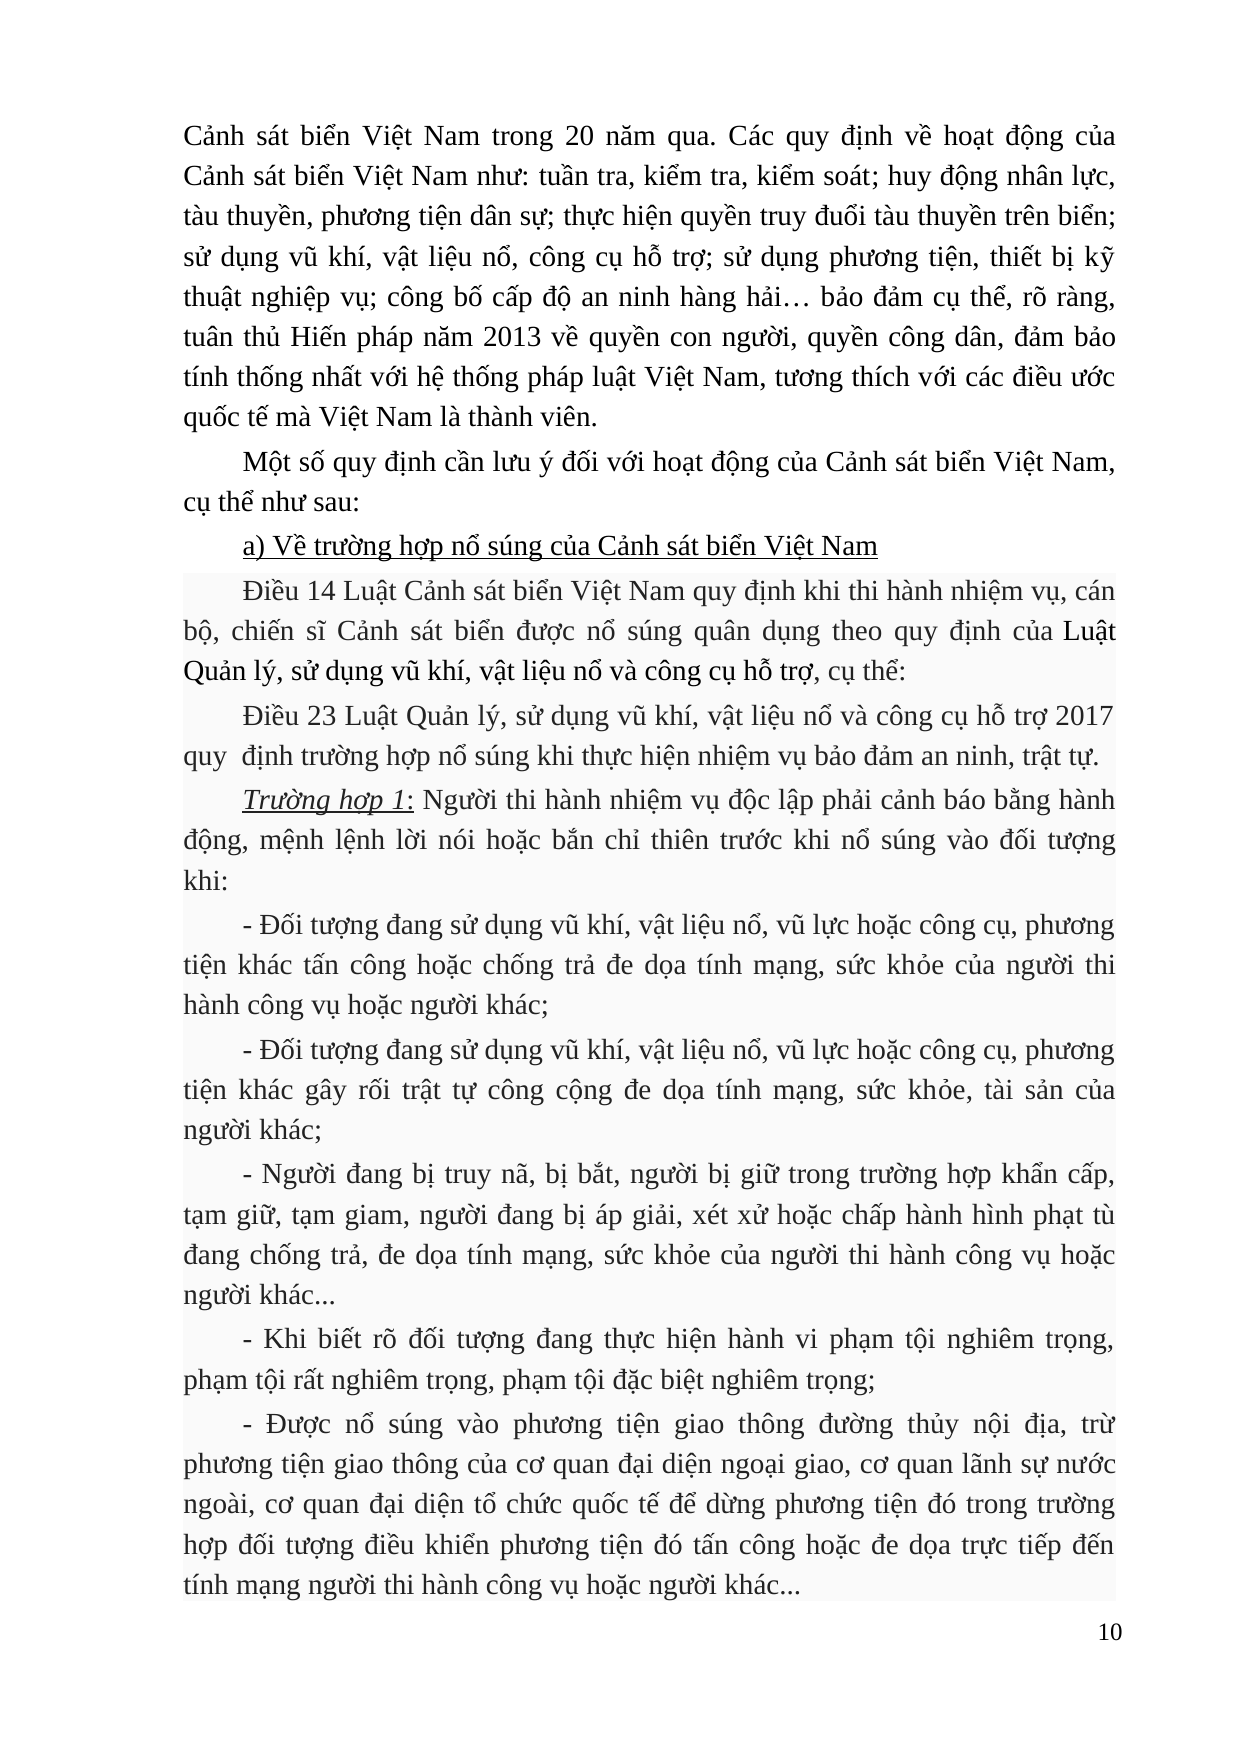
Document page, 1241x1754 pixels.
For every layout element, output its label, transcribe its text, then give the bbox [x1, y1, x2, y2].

text Điều 14 Luật Cảnh sát biển Việt Nam quy định khi thi hành nhiệm vụ, cán bộ, chiến sĩ Cảnh sát biển được nổ súng quân dụng theo quy định của Luật Quản lý, sử dụng vũ khí, vật liệu nổ và công cụ hỗ trợ, cụ thể: [183, 573, 1116, 687]
text - Đối tượng đang sử dụng vũ khí, vật liệu nổ, vũ lực hoặc công cụ, phương tiện khác gây rối trật tự công cộng đe dọa tính mạng, sức khỏe, tài sản của người khác; [183, 1032, 1116, 1146]
text - Đối tượng đang sử dụng vũ khí, vật liệu nổ, vũ lực hoặc công cụ, phương tiện khác tấn công hoặc chống trả đe dọa tính mạng, sức khỏe của người thi hành công vụ hoặc người khác; [183, 907, 1116, 1021]
text Một số quy định cần lưu ý đối với hoạt động của Cảnh sát biển Việt Nam, cụ thể như sau: [183, 444, 1116, 518]
text Điều 23 Luật Quản lý, sử dụng vũ khí, vật liệu nổ và công cụ hỗ trợ 2017 quy định trường hợp nổ súng khi thực hiện nhiệm vụ bảo đảm an ninh, trật tự. [183, 698, 1116, 771]
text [183, 118, 1116, 433]
text Trường hợp 1: Người thi hành nhiệm vụ độc lập phải cảnh báo bằng hành động, mệnh lệnh lời nói hoặc bắn chỉ thiên trước khi nổ súng vào đối tượng khi: [183, 782, 1116, 896]
text - Khi biết rõ đối tượng đang thực hiện hành vi phạm tội nghiêm trọng, phạm tội rất nghiêm trọng, phạm tội đặc biệt nghiêm trọng; [183, 1322, 1116, 1395]
text - Người đang bị truy nã, bị bắt, người bị giữ trong trường hợp khẩn cấp, tạm giữ, tạm giam, người đang bị áp giải, xét xử hoặc chấp hành hình phạt tù đang chống trả, đe dọa tính mạng, sức khỏe của người thi hành công vụ hoặc người khác... [183, 1157, 1116, 1311]
text a) Về trường hợp nổ súng của Cảnh sát biển Việt Nam [183, 528, 1116, 562]
text - Được nổ súng vào phương tiện giao thông đường thủy nội địa, trừ phương tiện giao thông của cơ quan đại diện ngoại giao, cơ quan lãnh sự nước ngoài, cơ quan đại diện tổ chức quốc tế để dừng phương tiện đó trong trường hợp đối tượng điều khiển phương tiện đó tấn công hoặc đe dọa trực tiếp đến tính mạng người thi hành công vụ hoặc người khác... [183, 1406, 1116, 1601]
